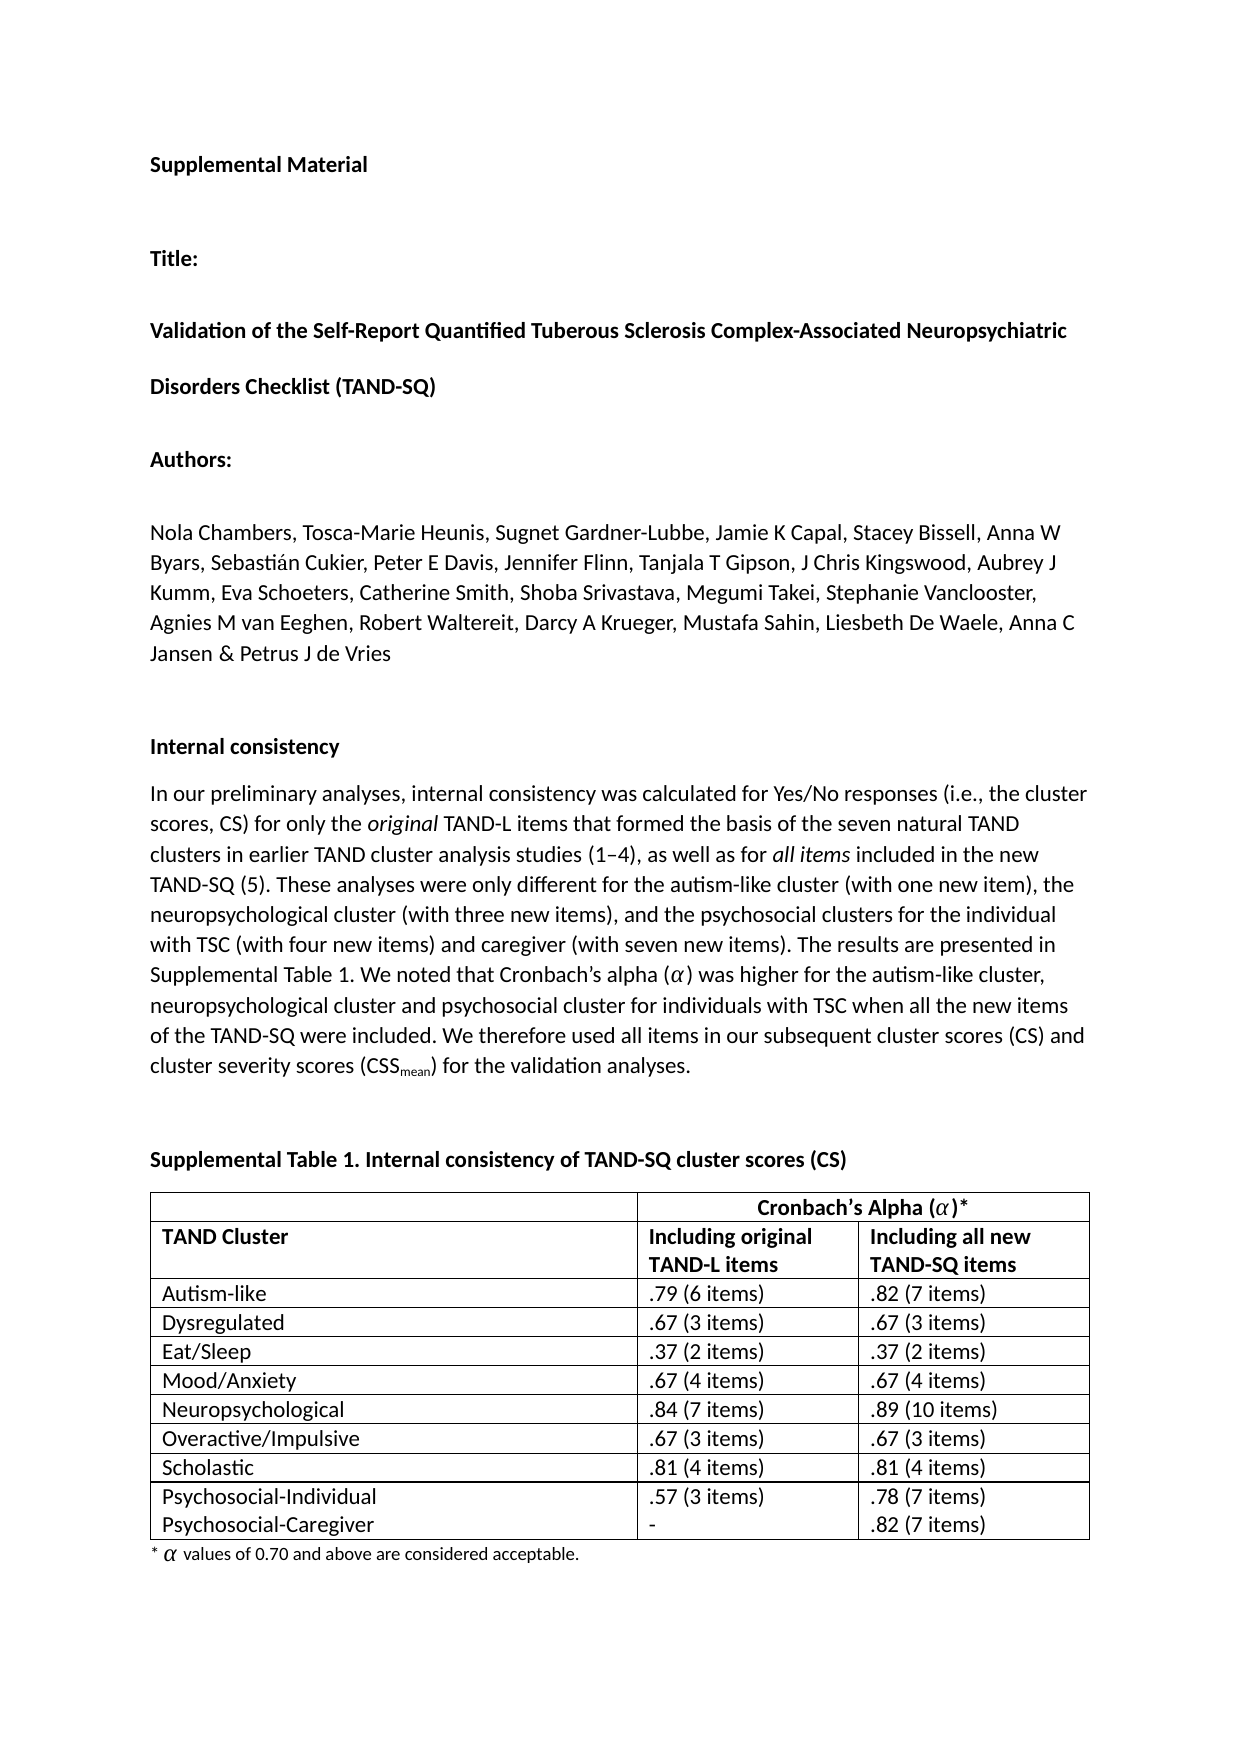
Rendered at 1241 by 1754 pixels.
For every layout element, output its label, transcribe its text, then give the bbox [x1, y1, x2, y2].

table_cell Including original TAND-L items [638, 1222, 858, 1278]
table_cell Mood/Anxiety [151, 1366, 637, 1394]
table_cell .67 (3 items) [859, 1424, 1089, 1452]
table_cell .67 (4 items) [859, 1366, 1089, 1394]
text Supplemental Material [150, 150, 1090, 178]
table_cell TAND Cluster [151, 1222, 637, 1278]
table_cell .81 (4 items) [638, 1454, 858, 1481]
text Authors: [150, 445, 1090, 473]
table_cell Dysregulated [151, 1308, 637, 1336]
table_cell Including all new TAND-SQ items [859, 1222, 1089, 1278]
text Supplemental Table 1. Internal consistency of TAND-SQ cluster scores (CS) [150, 1145, 1090, 1173]
table_cell .67 (3 items) [638, 1424, 858, 1452]
text Title: [150, 244, 1090, 272]
table_cell .37 (2 items) [638, 1337, 858, 1365]
text Internal consistency [150, 732, 1090, 761]
table_cell .37 (2 items) [859, 1337, 1089, 1365]
table_cell Autism-like [151, 1279, 637, 1307]
table_cell .84 (7 items) [638, 1395, 858, 1423]
table_cell .81 (4 items) [859, 1454, 1089, 1481]
text Validation of the Self-Report Quantified Tuberous Sclerosis Complex-Associated Neuropsychiatric Disorders Checklist (TAND-SQ) [150, 316, 1090, 401]
table_header Cronbach’s Alpha ()* [638, 1193, 1089, 1221]
table_cell .89 (10 items) [859, 1395, 1089, 1423]
text In our preliminary analyses, internal consistency was calculated for Yes/No responses (i.e., the cluster scores, CS) for only the original TAND-L items that formed the basis of the seven natural TAND clusters in earlier TAND cluster analysis studies , as well as for all items included in the new TAND-SQ . These analyses were only different for the autism-like cluster (with one new item), the neuropsychological cluster (with three new items), and the psychosocial clusters for the individual with TSC (with four new items) and caregiver (with seven new items). The results are presented in Supplemental Table 1. We noted that Cronbach’s alpha () was higher for the autism-like cluster, neuropsychological cluster and psychosocial cluster for individuals with TSC when all the new items of the TAND-SQ were included. We therefore used all items in our subsequent cluster scores (CS) and cluster severity scores (CSSmean) for the validation analyses. [150, 779, 1090, 1079]
table_cell .78 (7 items) .82 (7 items) [859, 1483, 1089, 1538]
text * values of 0.70 and above are considered acceptable. [150, 1540, 1090, 1567]
table_cell .82 (7 items) [859, 1279, 1089, 1307]
table_cell Scholastic [151, 1454, 637, 1481]
table_cell Psychosocial-Individual Psychosocial-Caregiver [151, 1483, 637, 1538]
table_cell .67 (3 items) [638, 1308, 858, 1336]
table_cell Eat/Sleep [151, 1337, 637, 1365]
text Nola Chambers, Tosca-Marie Heunis, Sugnet Gardner-Lubbe, Jamie K Capal, Stacey Bissell, Anna W Byars, Sebastián Cukier, Peter E Davis, Jennifer Flinn, Tanjala T Gipson, J Chris Kingswood, Aubrey J Kumm, Eva Schoeters, Catherine Smith, Shoba Srivastava, Megumi Takei, Stephanie Vanclooster, Agnies M van Eeghen, Robert Waltereit, Darcy A Krueger, Mustafa Sahin, Liesbeth De Waele, Anna C Jansen & Petrus J de Vries [150, 518, 1090, 667]
table_cell .67 (3 items) [859, 1308, 1089, 1336]
table_header [151, 1193, 637, 1221]
table_cell .57 (3 items) - [638, 1483, 858, 1538]
table_cell .79 (6 items) [638, 1279, 858, 1307]
table_cell .67 (4 items) [638, 1366, 858, 1394]
table_cell Overactive/Impulsive [151, 1424, 637, 1452]
table_cell Neuropsychological [151, 1395, 637, 1423]
